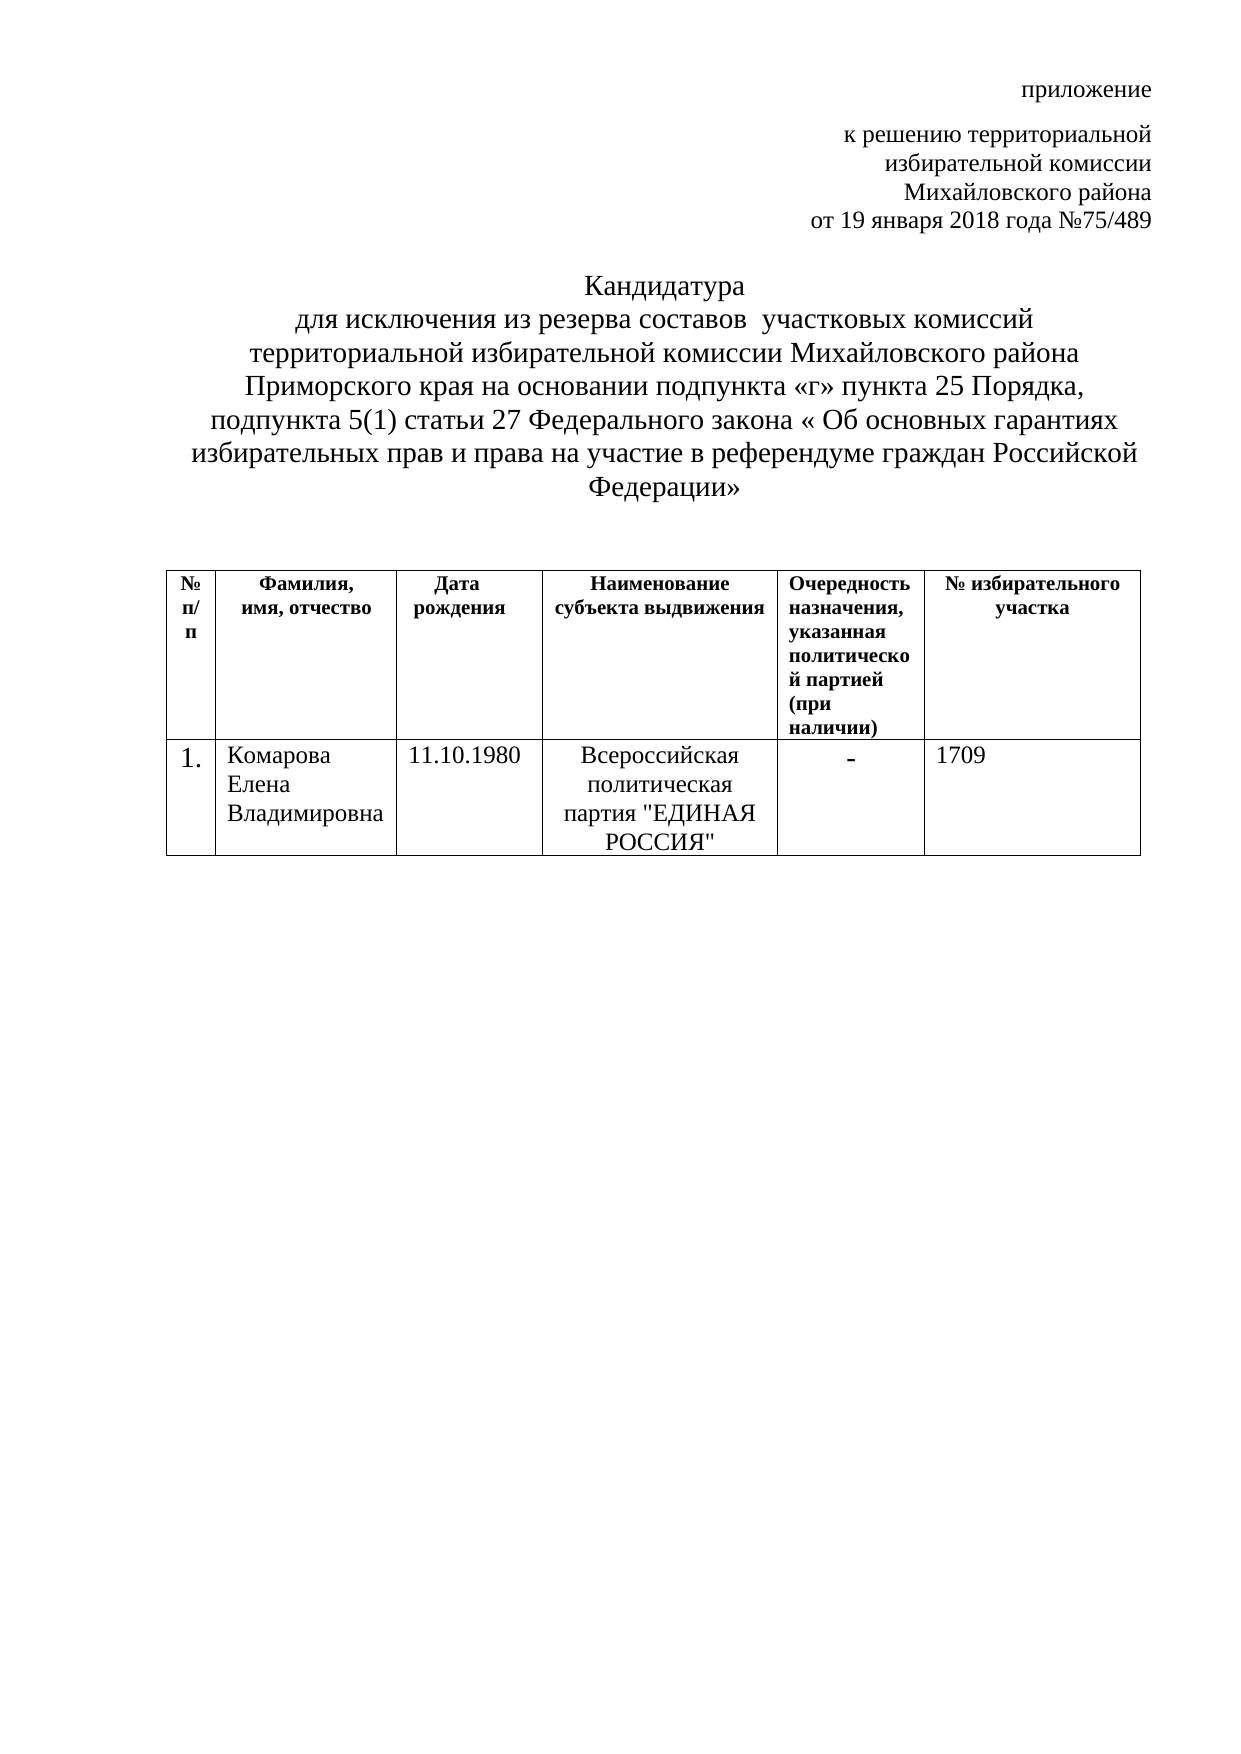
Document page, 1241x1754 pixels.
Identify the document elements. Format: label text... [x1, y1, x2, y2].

table_cell Комарова Елена Владимировна [216, 740, 396, 855]
table_cell 11.10.1980 [397, 740, 542, 855]
table_cell Всероссийская политическая партия "ЕДИНАЯ РОССИЯ" [543, 740, 777, 855]
text избирательной комиссии [177, 148, 1152, 177]
table_header Наименование субъекта выдвижения [543, 571, 777, 739]
text Кандидатура [177, 268, 1152, 301]
table_cell 1. [167, 740, 215, 855]
table_header Фамилия, имя, отчество [216, 571, 396, 739]
table_header Очередность назначения, указанная политической партией (при наличии) [778, 571, 924, 739]
text территориальной избирательной комиссии Михайловского района Приморского края на основании подпункта «г» пункта 25 Порядка, подпункта 5(1) статьи 27 Федерального закона « Об основных гарантиях избирательных прав и права на участие в референдуме граждан Российской Федерации» [177, 335, 1152, 503]
text к решению территориальной [177, 119, 1152, 148]
table_cell 1709 [925, 740, 1140, 855]
table_cell - [778, 740, 924, 855]
text Михайловского района [177, 177, 1152, 206]
text для исключения из резерва составов участковых комиссий [177, 301, 1152, 335]
text приложение [177, 74, 1152, 103]
text от 19 января 2018 года №75/489 [177, 206, 1152, 234]
table_header Дата рождения [397, 571, 542, 739]
table_header № избирательного участка [925, 571, 1140, 739]
table_header № п/п [167, 571, 215, 739]
